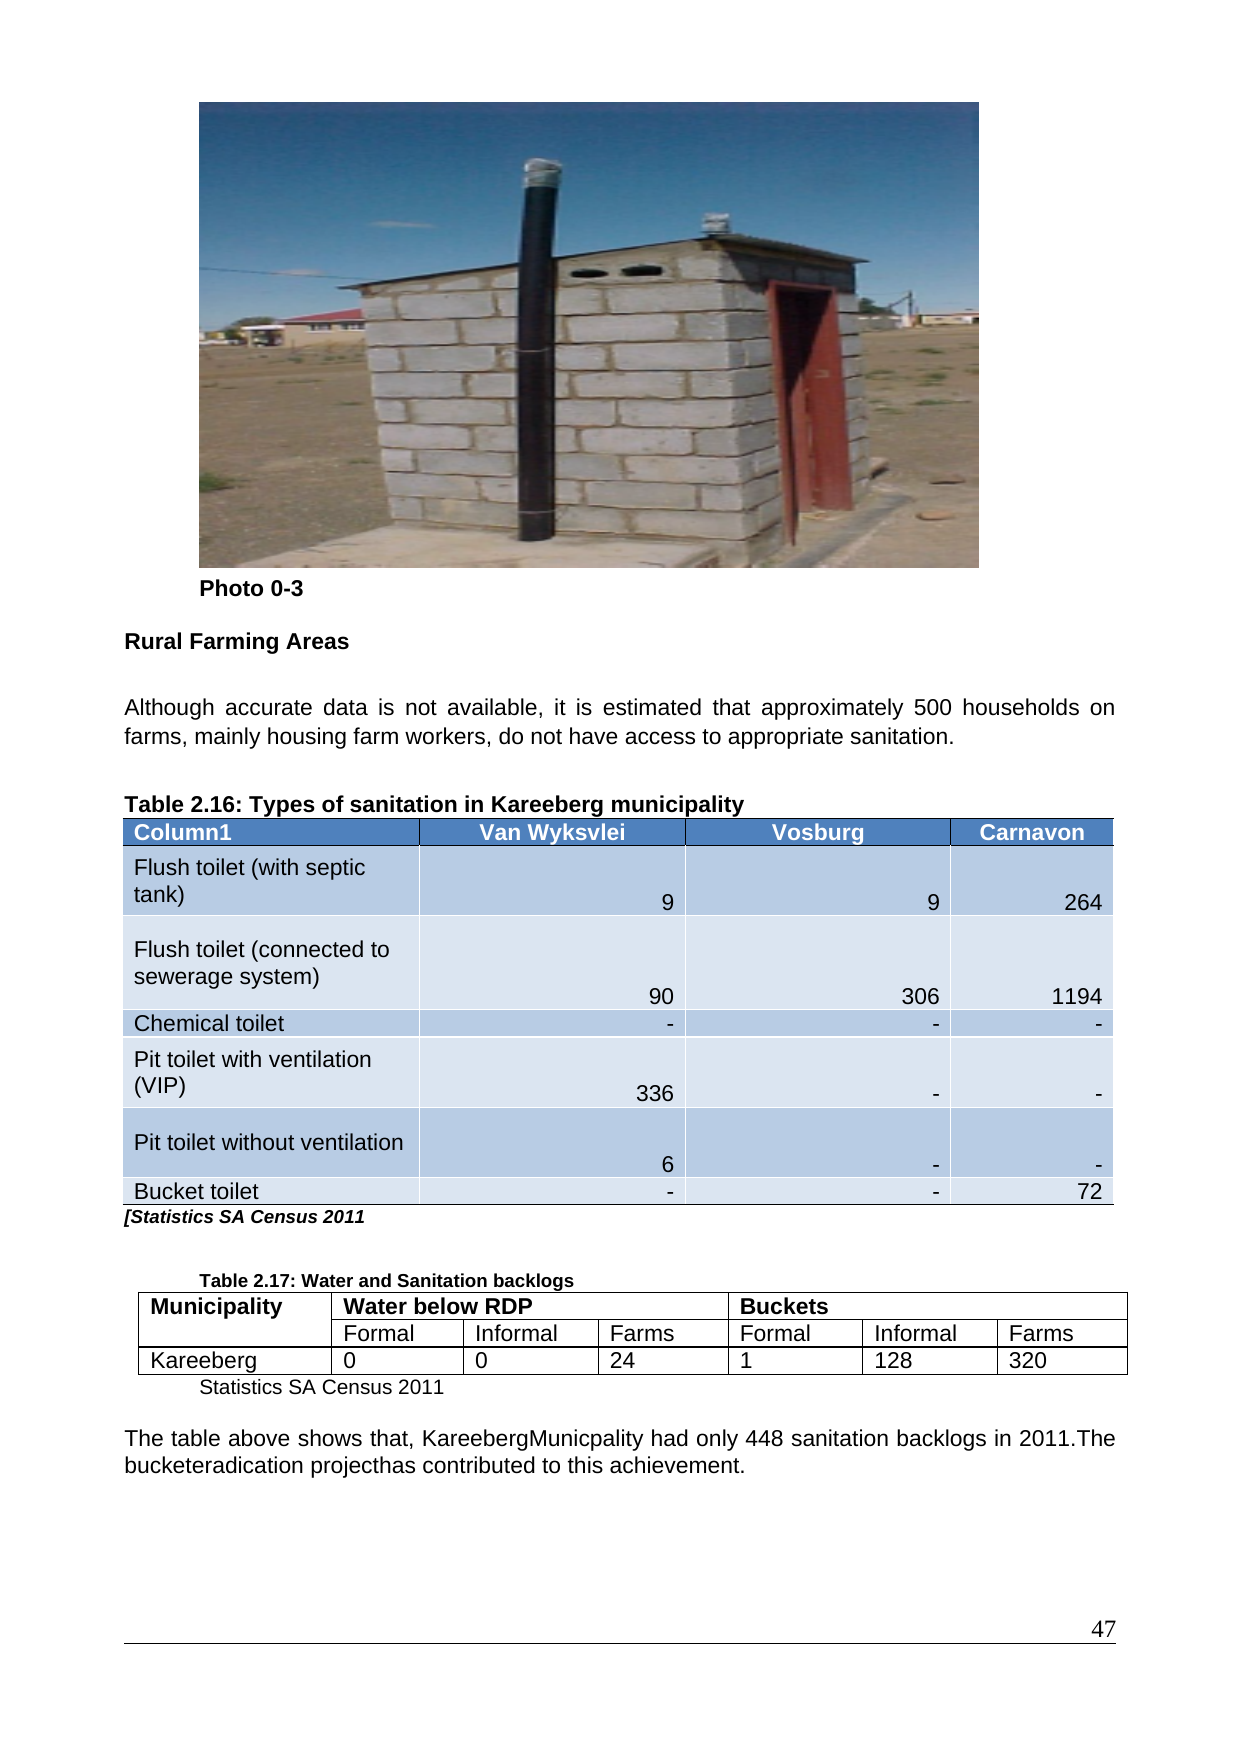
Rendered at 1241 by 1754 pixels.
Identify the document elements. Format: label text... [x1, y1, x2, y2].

table_cell Bucket toilet [123, 1178, 419, 1204]
table_cell Informal [464, 1320, 598, 1346]
table_cell Chemical toilet [123, 1010, 419, 1036]
table_header Carnavon [951, 819, 1113, 845]
table_cell 72 [951, 1178, 1113, 1204]
table_cell 1194 [951, 916, 1113, 1009]
table_cell Informal [863, 1320, 997, 1346]
table_cell Pit toilet without ventilation [123, 1108, 419, 1177]
text The table above shows that, KareebergMunicpality had only 448 sanitation backlogs in 2011.The bucketeradication projecthas contributed to this achievement. [124, 1425, 1116, 1478]
table_cell 0 [464, 1348, 598, 1374]
text Photo 0-3 [199, 575, 1116, 602]
table_cell 264 [951, 846, 1113, 915]
table_cell 1 [729, 1348, 862, 1374]
table_cell Farms [998, 1320, 1127, 1346]
table_cell - [686, 1108, 950, 1177]
table_cell 320 [998, 1348, 1127, 1374]
text Although accurate data is not available, it is estimated that approximately 500 households on farms, mainly housing farm workers, do not have access to appropriate sanitation. [124, 694, 1116, 749]
subtitle Table 2.16: Types of sanitation in Kareeberg municipality [124, 791, 1116, 817]
table_cell - [686, 1038, 950, 1107]
table_cell 306 [686, 916, 950, 1009]
table_cell 9 [420, 846, 685, 915]
table_cell 6 [420, 1108, 685, 1177]
text Statistics SA Census 2011 [199, 1375, 1116, 1399]
text Table 2.17: Water and Sanitation backlogs [124, 1270, 1116, 1292]
table_cell Formal [729, 1320, 862, 1346]
table_cell 336 [420, 1038, 685, 1107]
table_header Water below RDP [332, 1293, 728, 1319]
table_cell - [686, 1178, 950, 1204]
table_header Van Wyksvlei [420, 819, 685, 845]
table_cell - [420, 1178, 685, 1204]
table_cell 128 [863, 1348, 997, 1374]
table_cell - [951, 1010, 1113, 1036]
table_header Vosburg [686, 819, 950, 845]
subtitle Rural Farming Areas [124, 628, 1116, 654]
table_cell 0 [332, 1348, 463, 1374]
table_header Municipality [139, 1293, 331, 1346]
table_cell - [951, 1108, 1113, 1177]
table_cell - [951, 1038, 1113, 1107]
table_cell Formal [332, 1320, 463, 1346]
text [Statistics SA Census 2011 [124, 1205, 1116, 1227]
table_cell 24 [599, 1348, 728, 1374]
table_cell - [686, 1010, 950, 1036]
table_cell Flush toilet (connected to sewerage system) [123, 916, 419, 1009]
table_header Column1 [123, 819, 419, 845]
table_header Buckets [729, 1293, 1127, 1319]
table_cell Farms [599, 1320, 728, 1346]
table_cell Flush toilet (with septic tank) [123, 846, 419, 915]
table_cell - [420, 1010, 685, 1036]
table_cell Kareeberg [139, 1348, 331, 1374]
table_cell 9 [686, 846, 950, 915]
table_cell Pit toilet with ventilation (VIP) [123, 1038, 419, 1107]
table_cell 90 [420, 916, 685, 1009]
